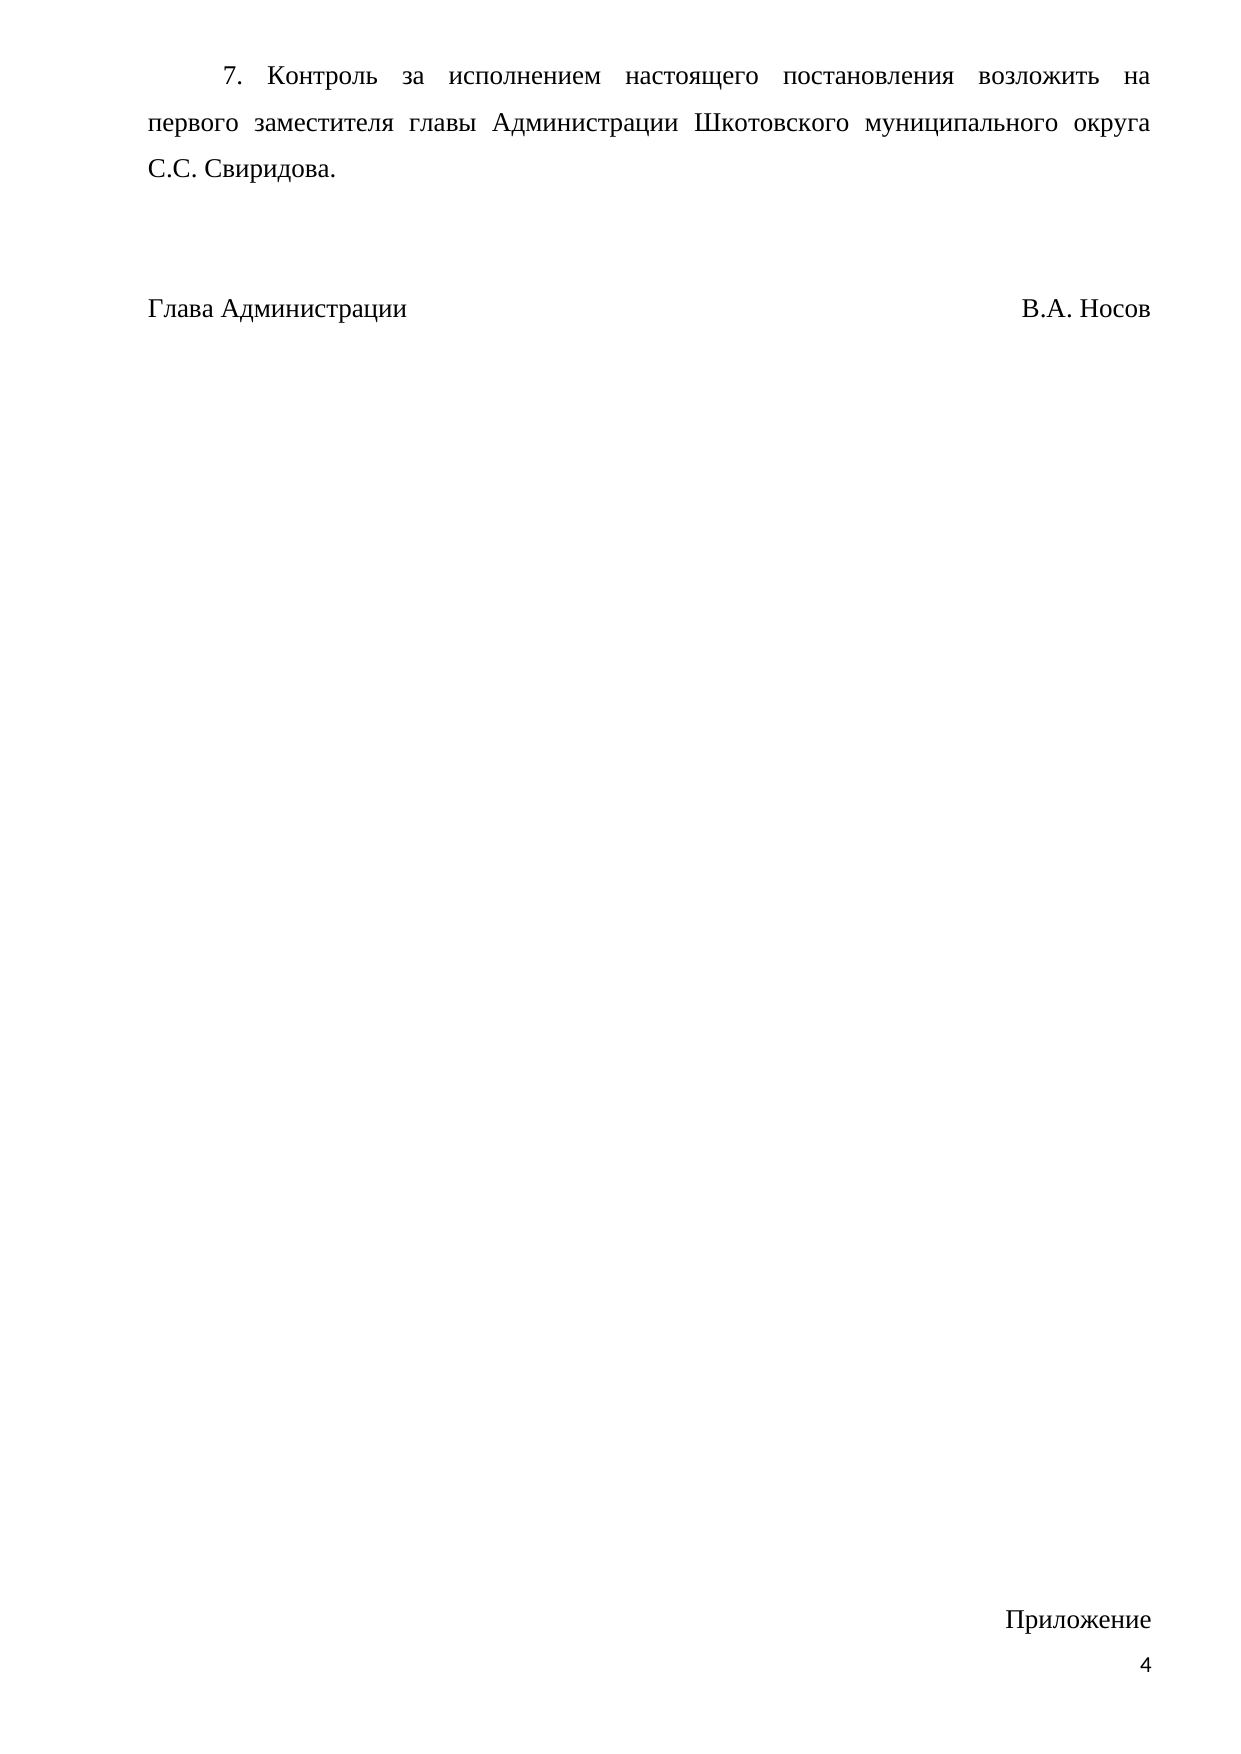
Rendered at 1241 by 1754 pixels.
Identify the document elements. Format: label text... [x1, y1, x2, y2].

text Приложение [148, 1603, 1152, 1634]
text Глава Администрации В.А. Носов [148, 292, 1152, 324]
text 7. Контроль за исполнением настоящего постановления возложить на первого заместителя главы Администрации Шкотовского муниципального округа С.С. Свиридова. [148, 59, 1152, 183]
